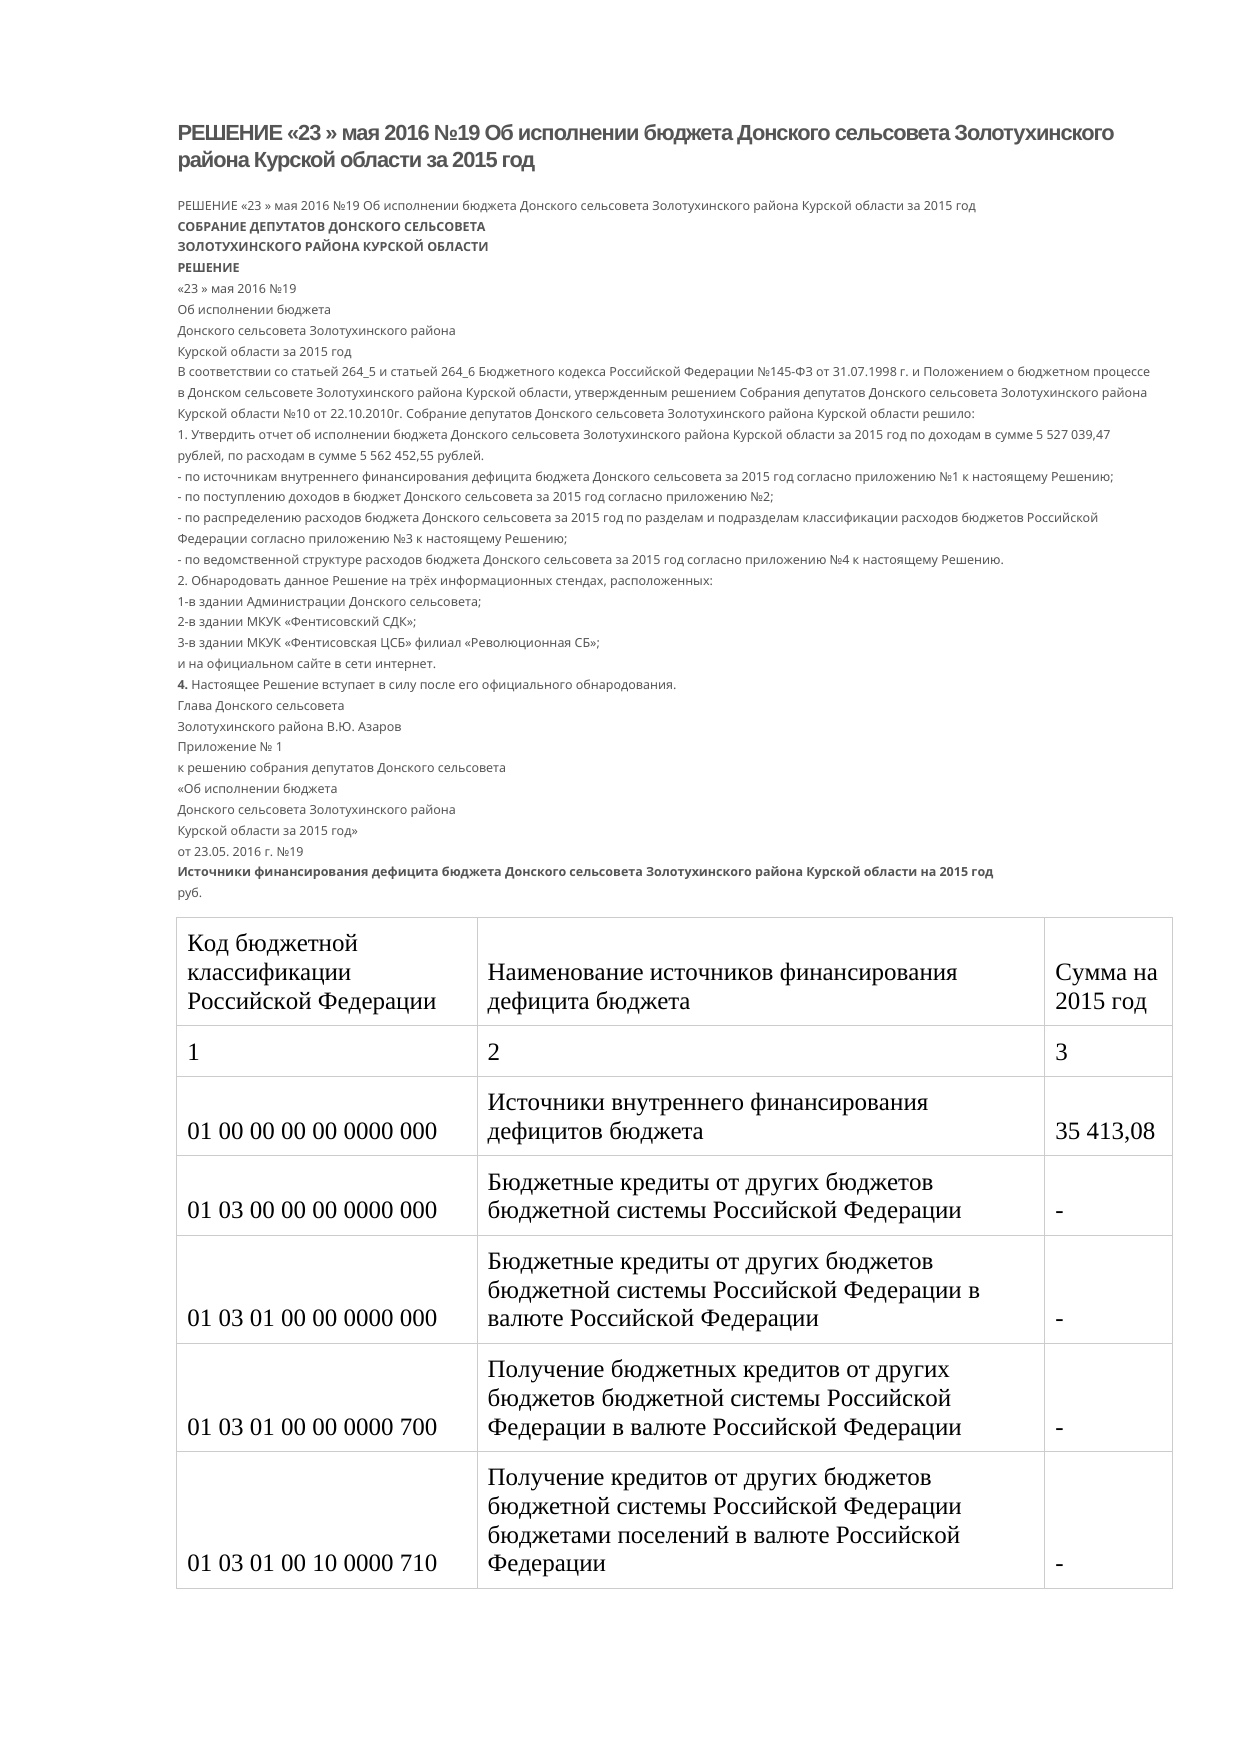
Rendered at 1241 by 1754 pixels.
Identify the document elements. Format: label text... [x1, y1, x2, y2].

text Источники финансирования дефицита бюджета Донского сельсовета Золотухинского района Курской области на 2015 год [177, 860, 1152, 881]
text 1-в здании Администрации Донского сельсовета; [177, 589, 1152, 610]
table_cell 1 [177, 1026, 477, 1076]
table_cell 01 00 00 00 00 0000 000 [177, 1077, 477, 1155]
text и на официальном сайте в сети интернет. [177, 651, 1152, 672]
text - по поступлению доходов в бюджет Донского сельсовета за 2015 год согласно приложению №2; [177, 485, 1152, 506]
table_cell - [1045, 1452, 1172, 1588]
table_cell Получение кредитов от других бюджетов бюджетной системы Российской Федерации бюджетами поселений в валюте Российской Федерации [478, 1452, 1044, 1588]
table_cell - [1045, 1156, 1172, 1234]
text 1. Утвердить отчет об исполнении бюджета Донского сельсовета Золотухинского района Курской области за 2015 год по доходам в сумме 5 527 039,47 рублей, по расходам в сумме 5 562 452,55 рублей. [177, 422, 1152, 464]
text руб. [177, 881, 1152, 901]
text - по источникам внутреннего финансирования дефицита бюджета Донского сельсовета за 2015 год согласно приложению №1 к настоящему Решению; [177, 464, 1152, 485]
text - по распределению расходов бюджета Донского сельсовета за 2015 год по разделам и подразделам классификации расходов бюджетов Российской Федерации согласно приложению №3 к настоящему Решению; [177, 506, 1152, 547]
text 2-в здании МКУК «Фентисовский СДК»; [177, 610, 1152, 631]
table_cell 01 03 00 00 00 0000 000 [177, 1156, 477, 1234]
table_cell 01 03 01 00 00 0000 000 [177, 1236, 477, 1343]
text РЕШЕНИЕ «23 » мая 2016 №19 Об исполнении бюджета Донского сельсовета Золотухинского района Курской области за 2015 год [177, 118, 1152, 172]
text ЗОЛОТУХИНСКОГО РАЙОНА КУРСКОЙ ОБЛАСТИ [177, 235, 1152, 256]
table_cell - [1045, 1344, 1172, 1451]
text Золотухинского района В.Ю. Азаров [177, 714, 1152, 735]
text - по ведомственной структуре расходов бюджета Донского сельсовета за 2015 год согласно приложению №4 к настоящему Решению. [177, 547, 1152, 568]
text к решению собрания депутатов Донского сельсовета [177, 756, 1152, 776]
text Приложение № 1 [177, 735, 1152, 756]
table_cell Бюджетные кредиты от других бюджетов бюджетной системы Российской Федерации [478, 1156, 1044, 1234]
text 4. Настоящее Решение вступает в силу после его официального обнародования. [177, 672, 1152, 693]
text 2. Обнародовать данное Решение на трёх информационных стендах, расположенных: [177, 568, 1152, 589]
table_cell - [1045, 1236, 1172, 1343]
table_cell 01 03 01 00 00 0000 700 [177, 1344, 477, 1451]
table_cell Получение бюджетных кредитов от других бюджетов бюджетной системы Российской Федерации в валюте Российской Федерации [478, 1344, 1044, 1451]
table_cell Источники внутреннего финансирования дефицитов бюджета [478, 1077, 1044, 1155]
table_cell 01 03 01 00 10 0000 710 [177, 1452, 477, 1588]
text Курской области за 2015 год [177, 339, 1152, 360]
text 3-в здании МКУК «Фентисовская ЦСБ» филиал «Революционная СБ»; [177, 631, 1152, 651]
text СОБРАНИЕ ДЕПУТАТОВ ДОНСКОГО СЕЛЬСОВЕТА [177, 214, 1152, 235]
text РЕШЕНИЕ «23 » мая 2016 №19 Об исполнении бюджета Донского сельсовета Золотухинского района Курской области за 2015 год [177, 193, 1152, 214]
text Курской области за 2015 год» [177, 818, 1152, 839]
table_cell 3 [1045, 1026, 1172, 1076]
text Донского сельсовета Золотухинского района [177, 797, 1152, 818]
table_header Наименование источников финансирования дефицита бюджета [478, 918, 1044, 1025]
table_cell 35 413,08 [1045, 1077, 1172, 1155]
table_header Код бюджетной классификации Российской Федерации [177, 918, 477, 1025]
table_cell Бюджетные кредиты от других бюджетов бюджетной системы Российской Федерации в валюте Российской Федерации [478, 1236, 1044, 1343]
text РЕШЕНИЕ [177, 256, 1152, 276]
text «23 » мая 2016 №19 [177, 276, 1152, 297]
table_cell 2 [478, 1026, 1044, 1076]
text «Об исполнении бюджета [177, 776, 1152, 797]
table_header Сумма на 2015 год [1045, 918, 1172, 1025]
text Об исполнении бюджета [177, 297, 1152, 318]
text от 23.05. 2016 г. №19 [177, 839, 1152, 860]
text Глава Донского сельсовета [177, 693, 1152, 714]
text Донского сельсовета Золотухинского района [177, 318, 1152, 339]
text В соответствии со статьей 264_5 и статьей 264_6 Бюджетного кодекса Российской Федерации №145-ФЗ от 31.07.1998 г. и Положением о бюджетном процессе в Донском сельсовете Золотухинского района Курской области, утвержденным решением Собрания депутатов Донского сельсовета Золотухинского района Курской области №10 от 22.10.2010г. Собрание депутатов Донского сельсовета Золотухинского района Курской области решило: [177, 360, 1152, 422]
